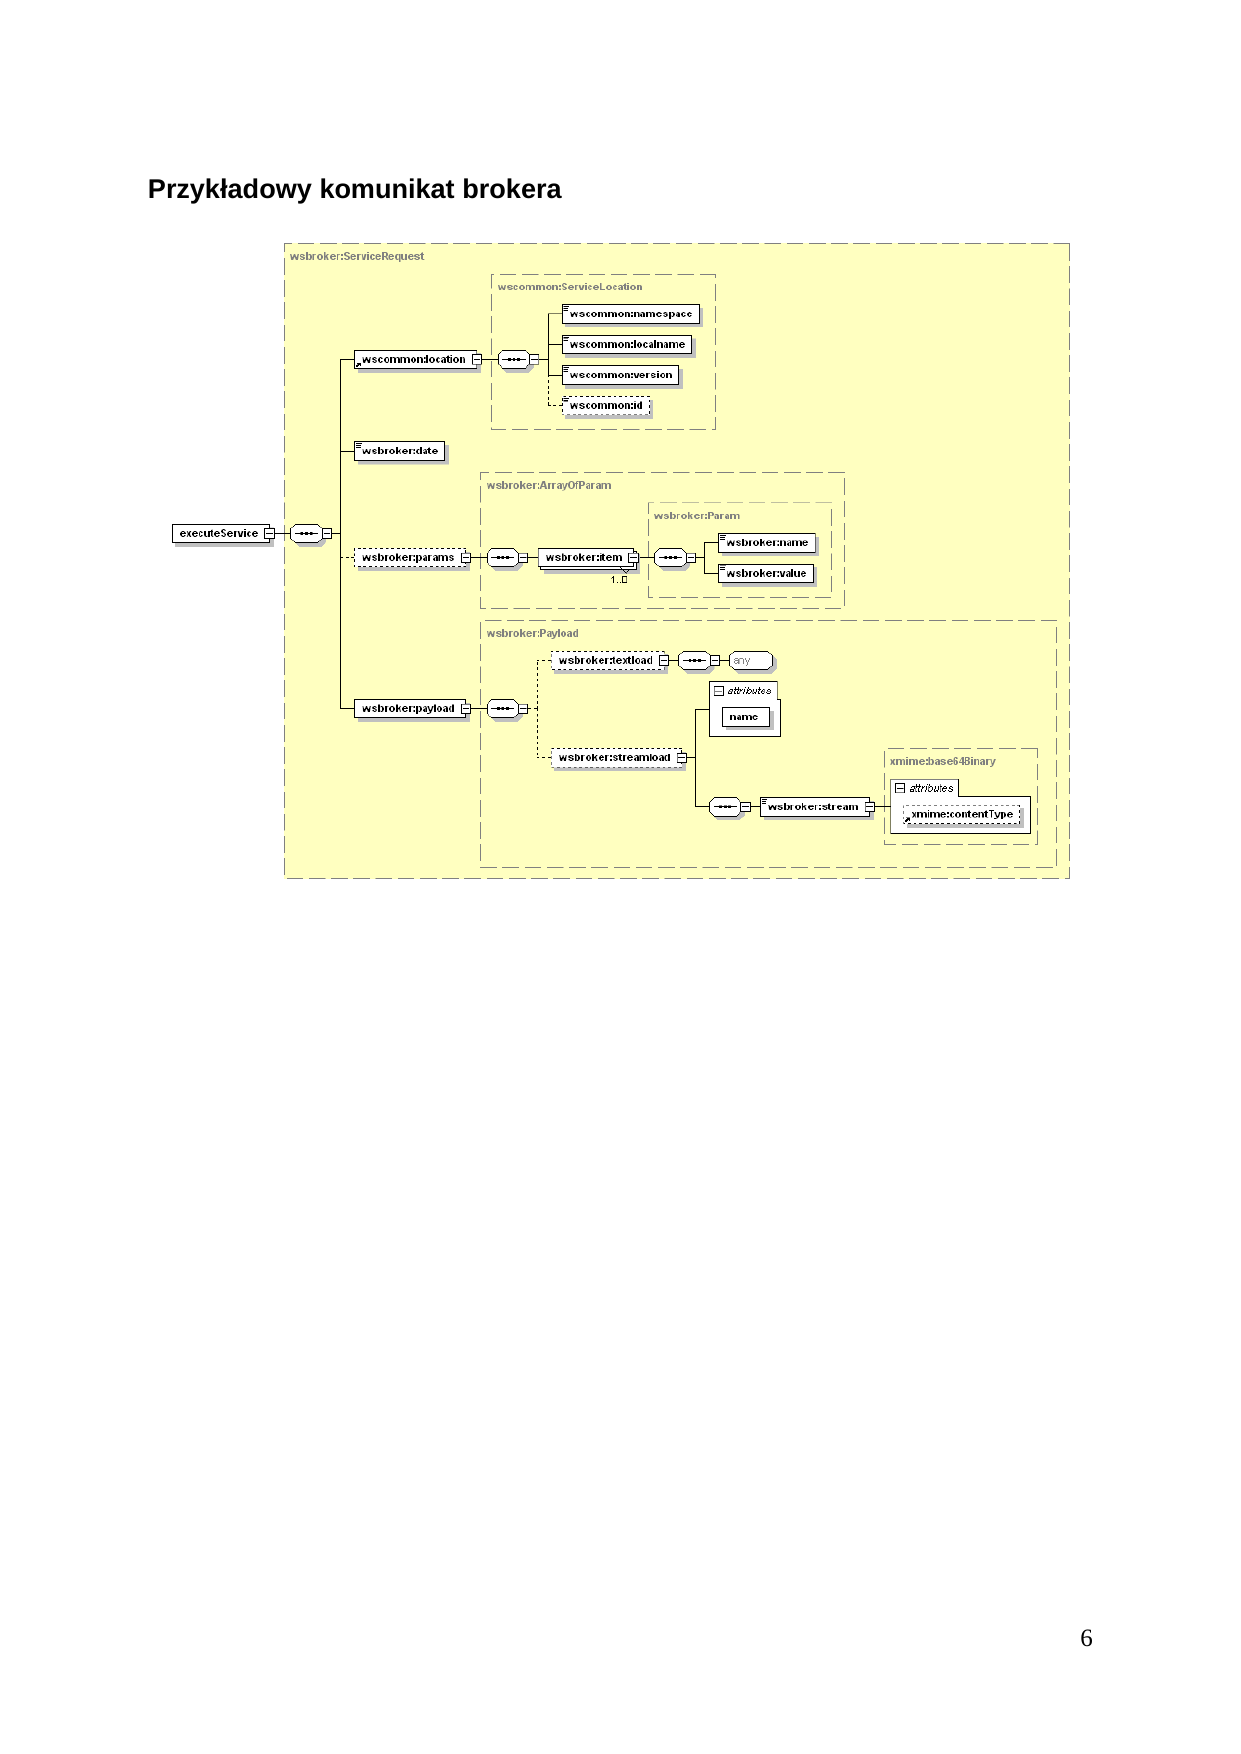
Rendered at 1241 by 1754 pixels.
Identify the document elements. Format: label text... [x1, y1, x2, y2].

picture [162, 238, 1079, 880]
subtitle Przykładowy komunikat brokera [148, 173, 1093, 204]
